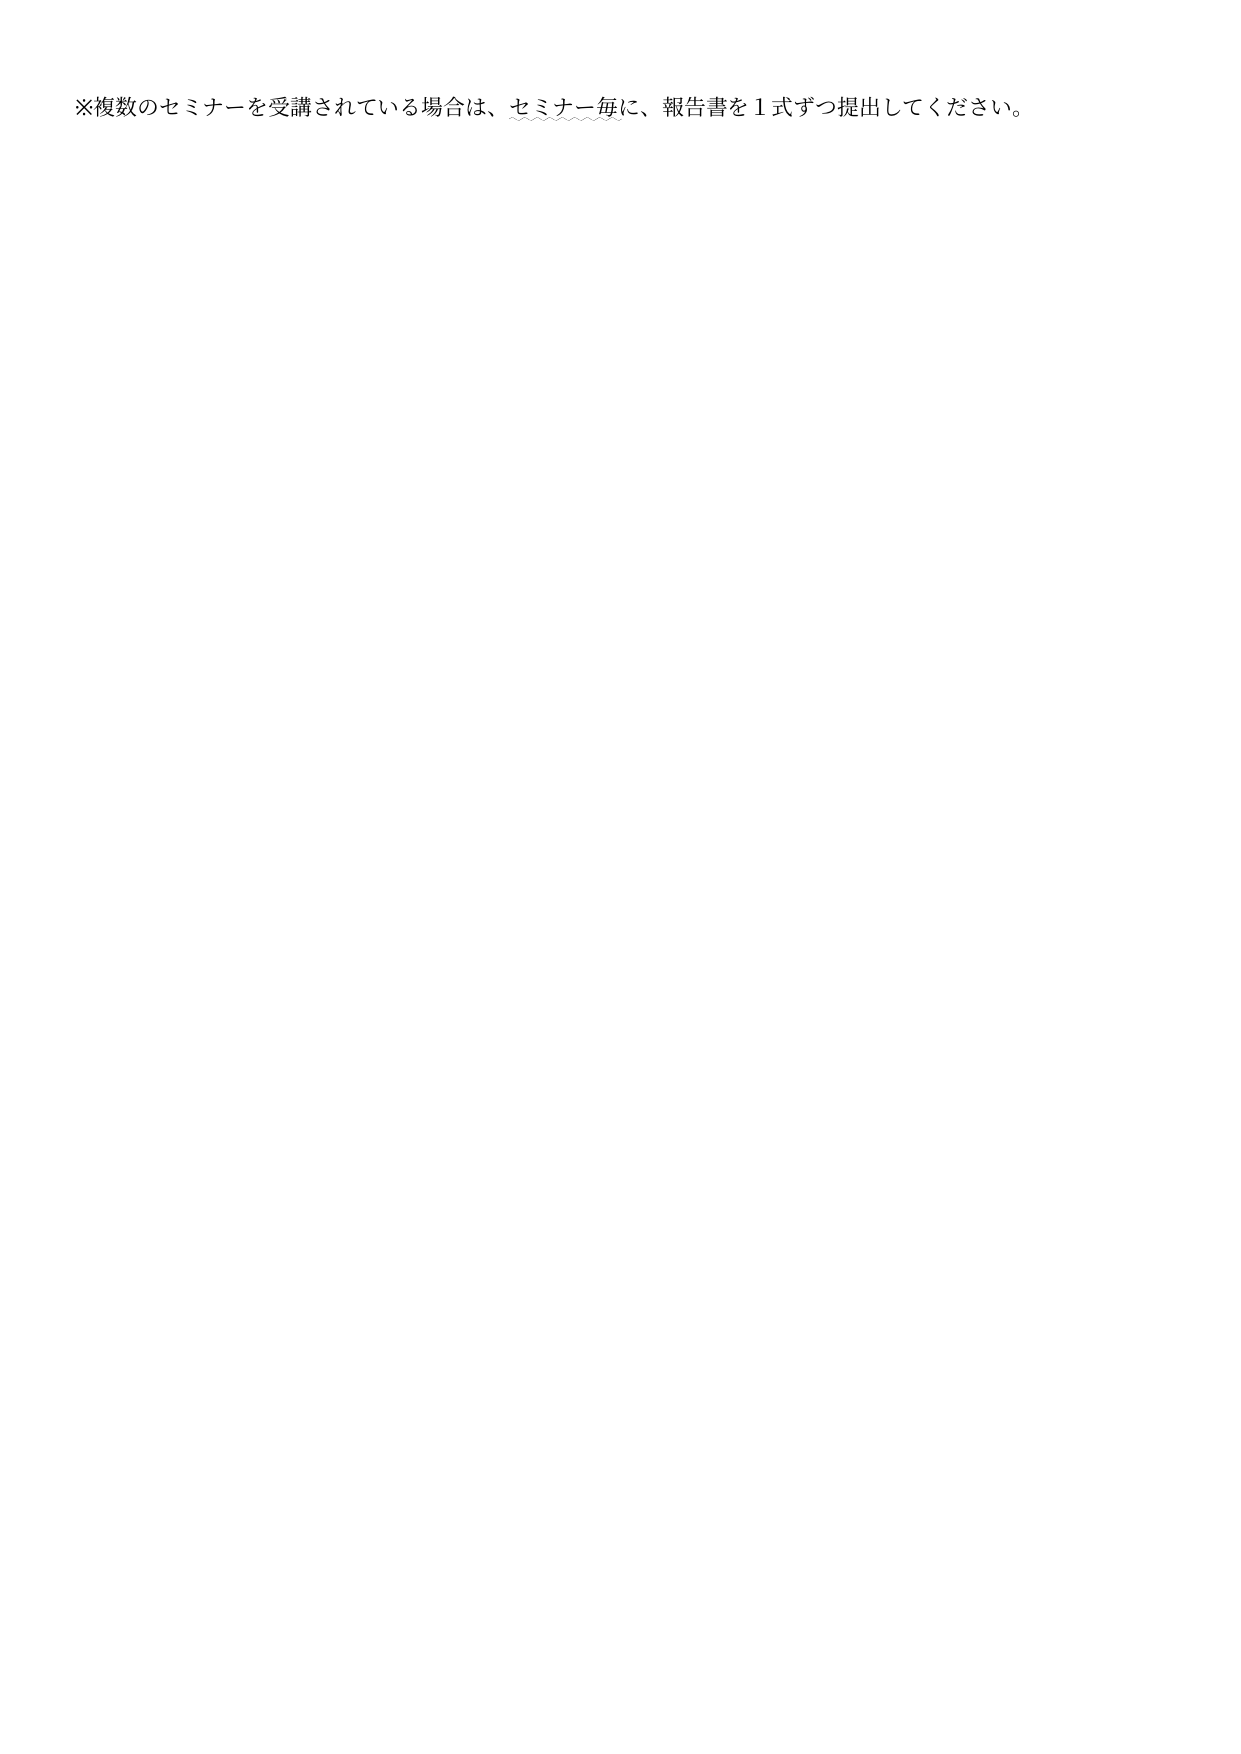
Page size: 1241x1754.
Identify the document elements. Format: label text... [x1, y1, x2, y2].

text ※複数のセミナーを受講されている場合は、セミナー毎に、報告書を１式ずつ提出してください。 [75, 87, 1165, 125]
